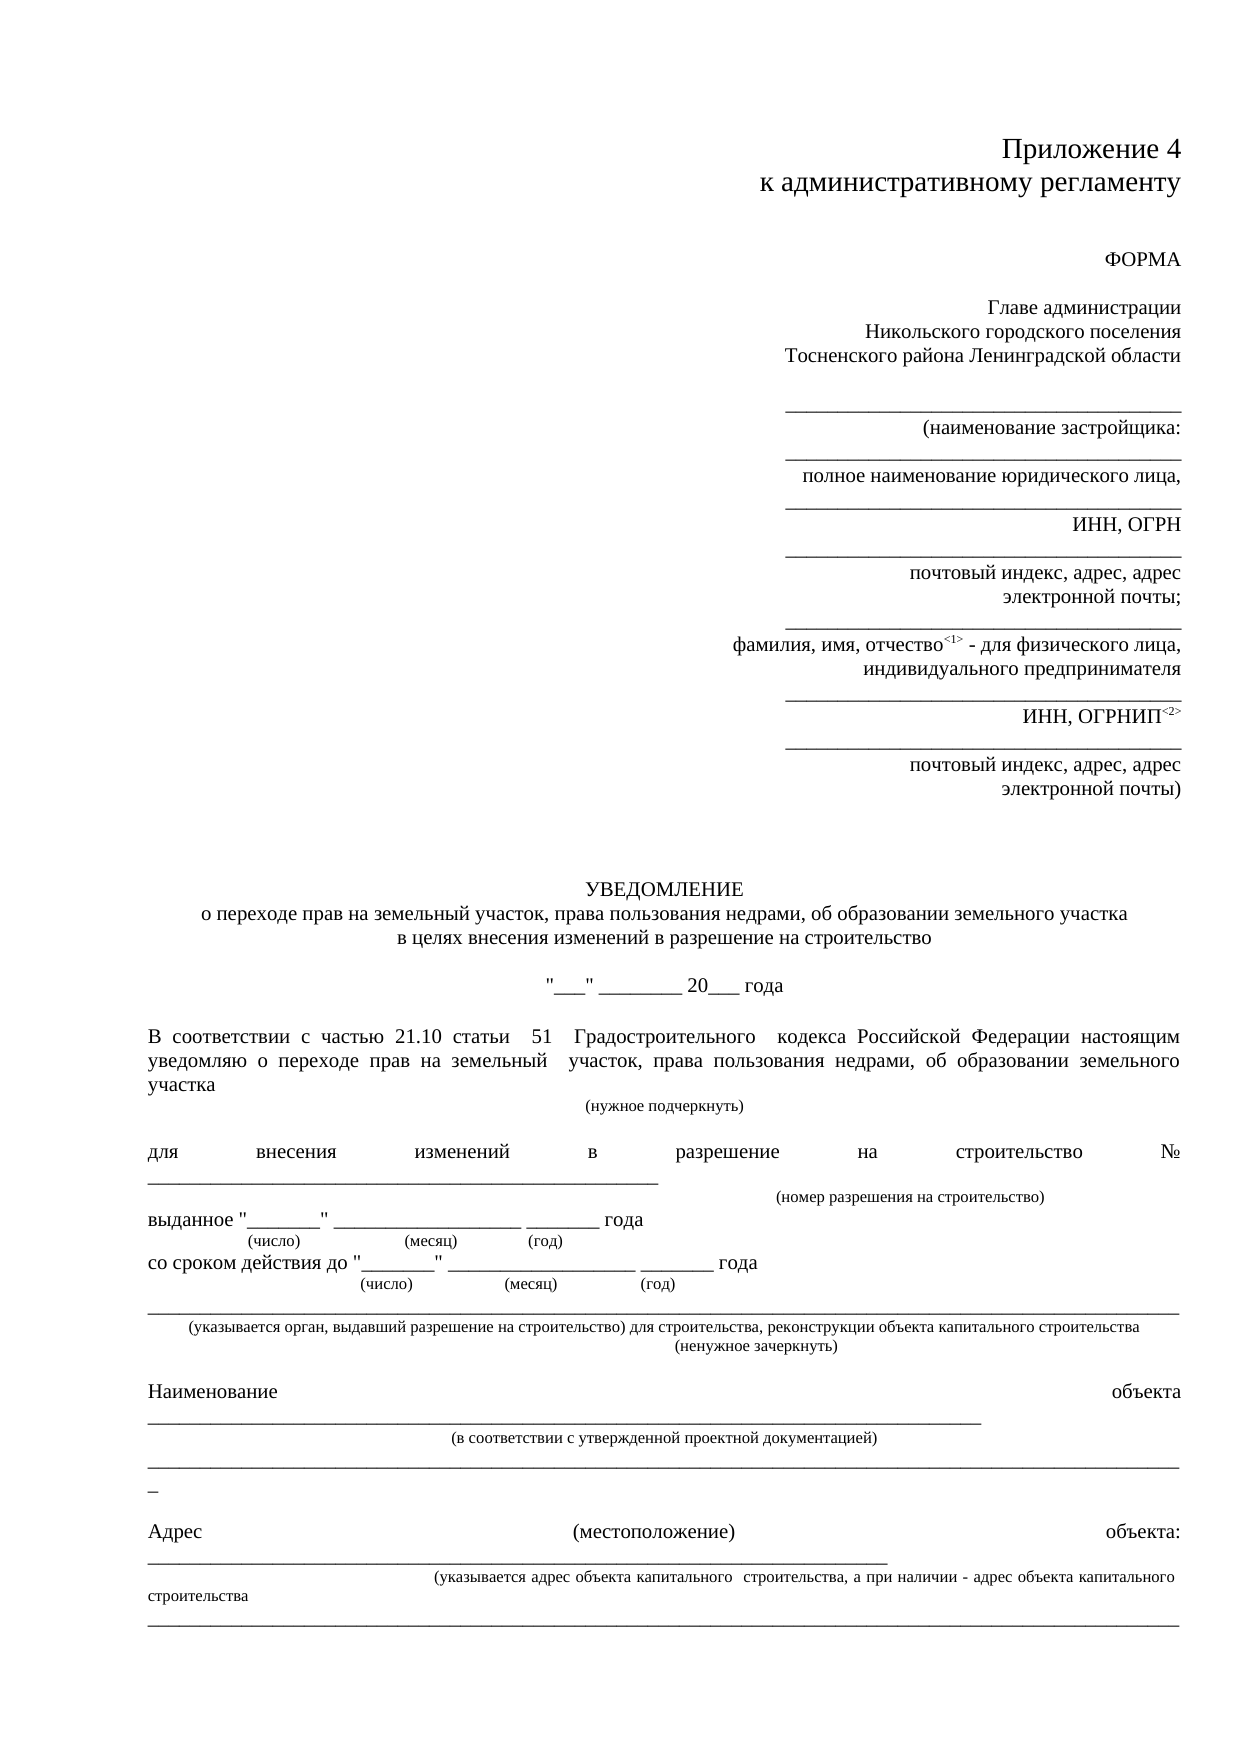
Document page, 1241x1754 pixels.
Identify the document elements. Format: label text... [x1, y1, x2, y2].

text о переходе прав на земельный участок, права пользования недрами, об образовании земельного участка [148, 901, 1181, 925]
text УВЕДОМЛЕНИЕ [148, 877, 1181, 901]
text ФОРМА [148, 247, 1181, 271]
text полное наименование юридического лица, [148, 463, 1181, 487]
text (указывается адрес объекта капитального строительства, а при наличии - адрес объекта капитального строительства [148, 1567, 1181, 1605]
text в целях внесения изменений в разрешение на строительство [148, 925, 1181, 949]
text (число) (месяц) (год) [148, 1274, 1181, 1293]
text (число) (месяц) (год) [148, 1231, 1181, 1250]
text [148, 1605, 1181, 1629]
text выданное "_______" __________________ _______ года [148, 1206, 1181, 1231]
text ______________________________________ [148, 391, 1181, 415]
text (номер разрешения на строительство) [148, 1187, 1181, 1206]
text (ненужное зачеркнуть) [148, 1336, 1181, 1355]
text (в соответствии с утвержденной проектной документацией) [148, 1427, 1181, 1447]
text "___" ________ 20___ года [148, 973, 1181, 997]
text Адрес (местоположение) объекта: _______________________________________________________________________ [148, 1519, 1181, 1567]
text почтовый индекс, адрес, адрес [148, 560, 1181, 584]
text электронной почты; [148, 584, 1181, 608]
text почтовый индекс, адрес, адрес [148, 752, 1181, 776]
text к административному регламенту [148, 164, 1181, 198]
text ______________________________________ [148, 439, 1181, 463]
text со сроком действия до "_______" __________________ _______ года [148, 1250, 1181, 1274]
text ИНН, ОГРН [148, 512, 1181, 536]
text (указывается орган, выдавший разрешение на строительство) для строительства, реконструкции объекта капитального строительства [148, 1317, 1181, 1336]
text Главе администрации [148, 295, 1181, 319]
text фамилия, имя, отчество<1> - для физического лица, [148, 632, 1181, 656]
text (наименование застройщика: [148, 415, 1181, 439]
text ______________________________________ [148, 728, 1181, 752]
text ______________________________________ [148, 608, 1181, 632]
text ______________________________________ [148, 680, 1181, 704]
text для внесения изменений в разрешение на строительство № _________________________________________________ [148, 1139, 1181, 1187]
text ______________________________________ [148, 487, 1181, 512]
text Никольского городского поселения [148, 319, 1181, 343]
text Приложение 4 [148, 131, 1181, 164]
text ______________________________________ [148, 536, 1181, 560]
text ____________________________________________________________________________________________________ [148, 1447, 1181, 1495]
text индивидуального предпринимателя [148, 656, 1181, 680]
text электронной почты) [148, 776, 1181, 800]
text В соответствии с частью 21.10 статьи 51 Градостроительного кодекса Российской Федерации настоящим уведомляю о переходе прав на земельный участок, права пользования недрами, об образовании земельного участка [148, 1024, 1181, 1096]
text Тосненского района Ленинградской области [148, 343, 1181, 367]
text (нужное подчеркнуть) [148, 1096, 1181, 1115]
text ИНН, ОГРНИП<2> [148, 704, 1181, 728]
text ___________________________________________________________________________________________________ [148, 1293, 1181, 1317]
text Наименование объекта ________________________________________________________________________________ [148, 1379, 1181, 1427]
